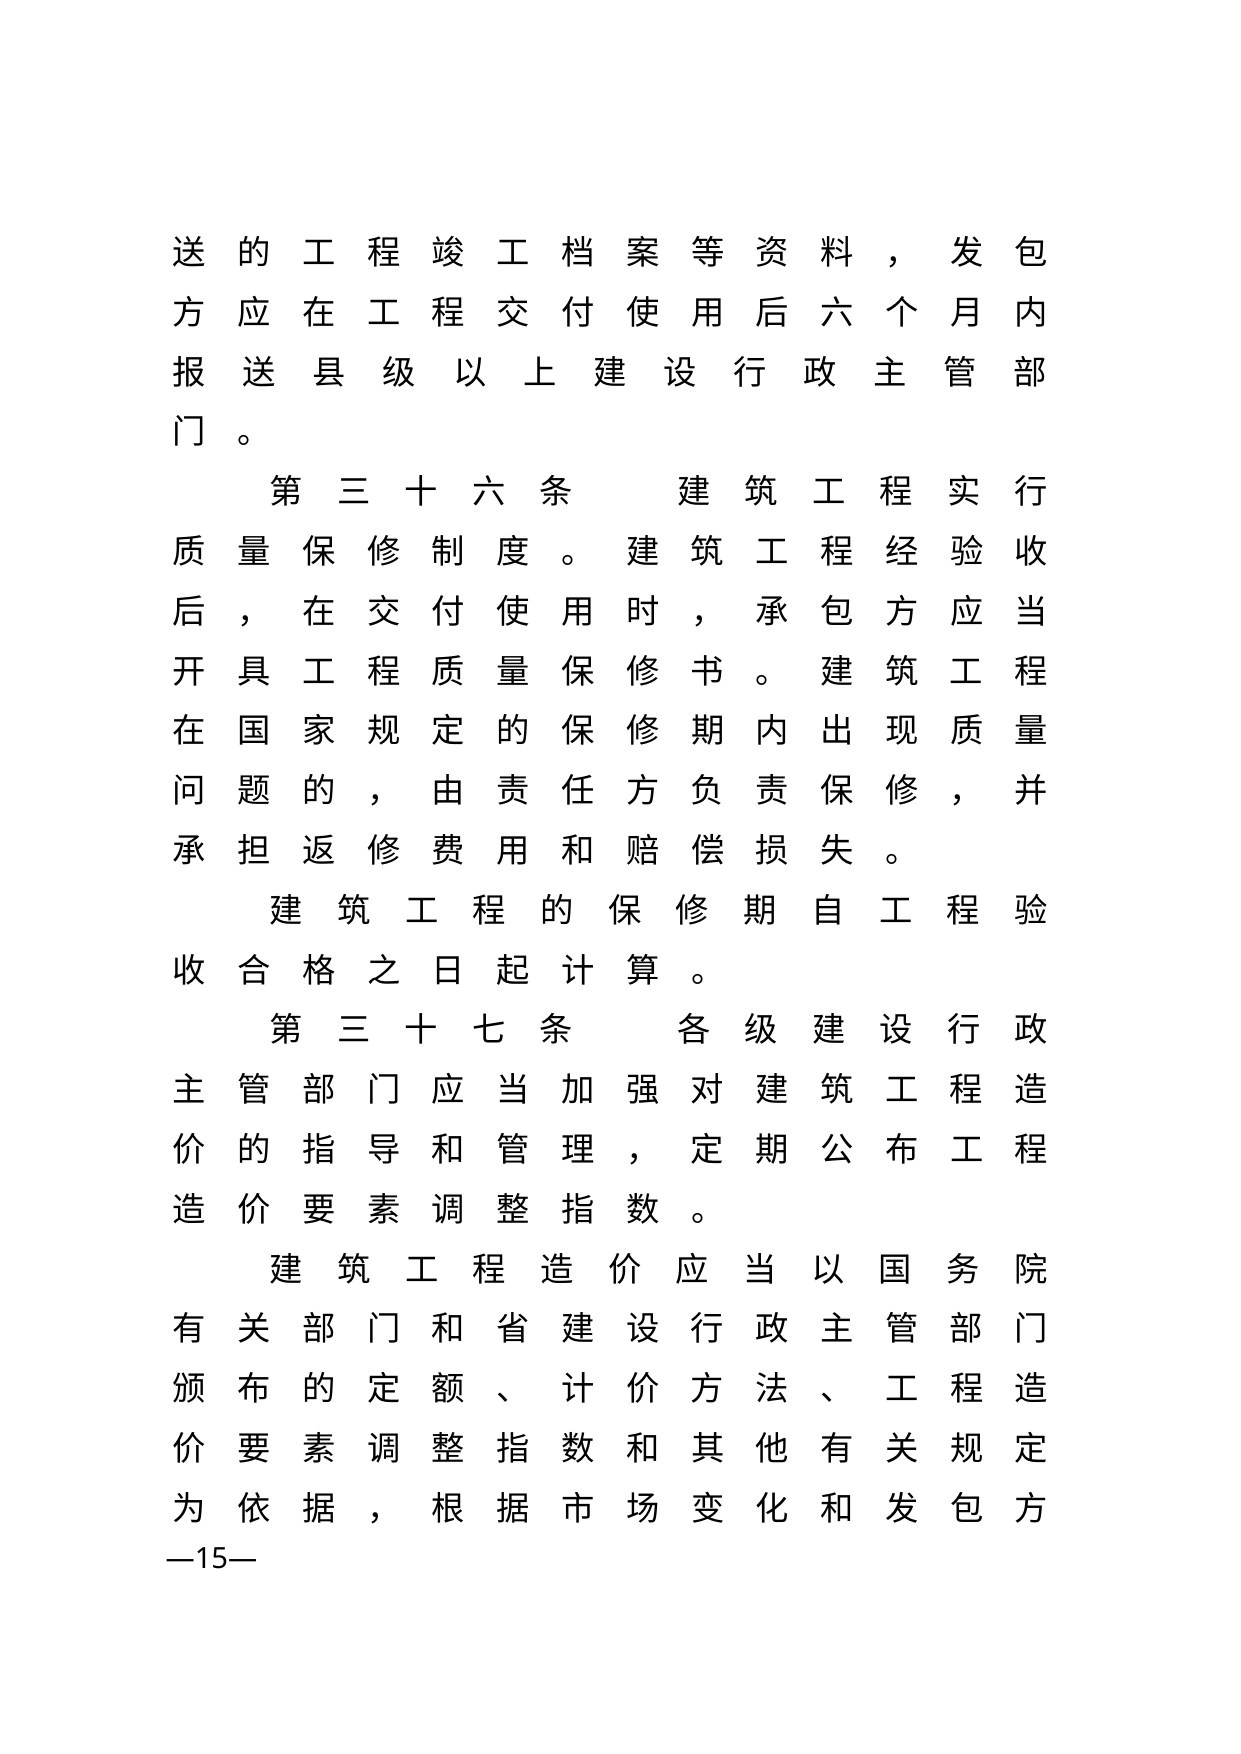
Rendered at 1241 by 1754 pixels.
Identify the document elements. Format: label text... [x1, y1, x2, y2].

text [172, 220, 1079, 459]
text 第三十六条 建筑工程实行质量保修制度。建筑工程经验收后，在交付使用时，承包方应当开具工程质量保修书。建筑工程在国家规定的保修期内出现质量问题的，由责任方负责保修，并承担返修费用和赔偿损失。 [172, 459, 1079, 878]
text 建筑工程的保修期自工程验收合格之日起计算。 [172, 878, 1079, 997]
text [172, 1237, 1079, 1536]
text 第三十七条 各级建设行政主管部门应当加强对建筑工程造价的指导和管理，定期公布工程造价要素调整指数。 [172, 997, 1079, 1237]
